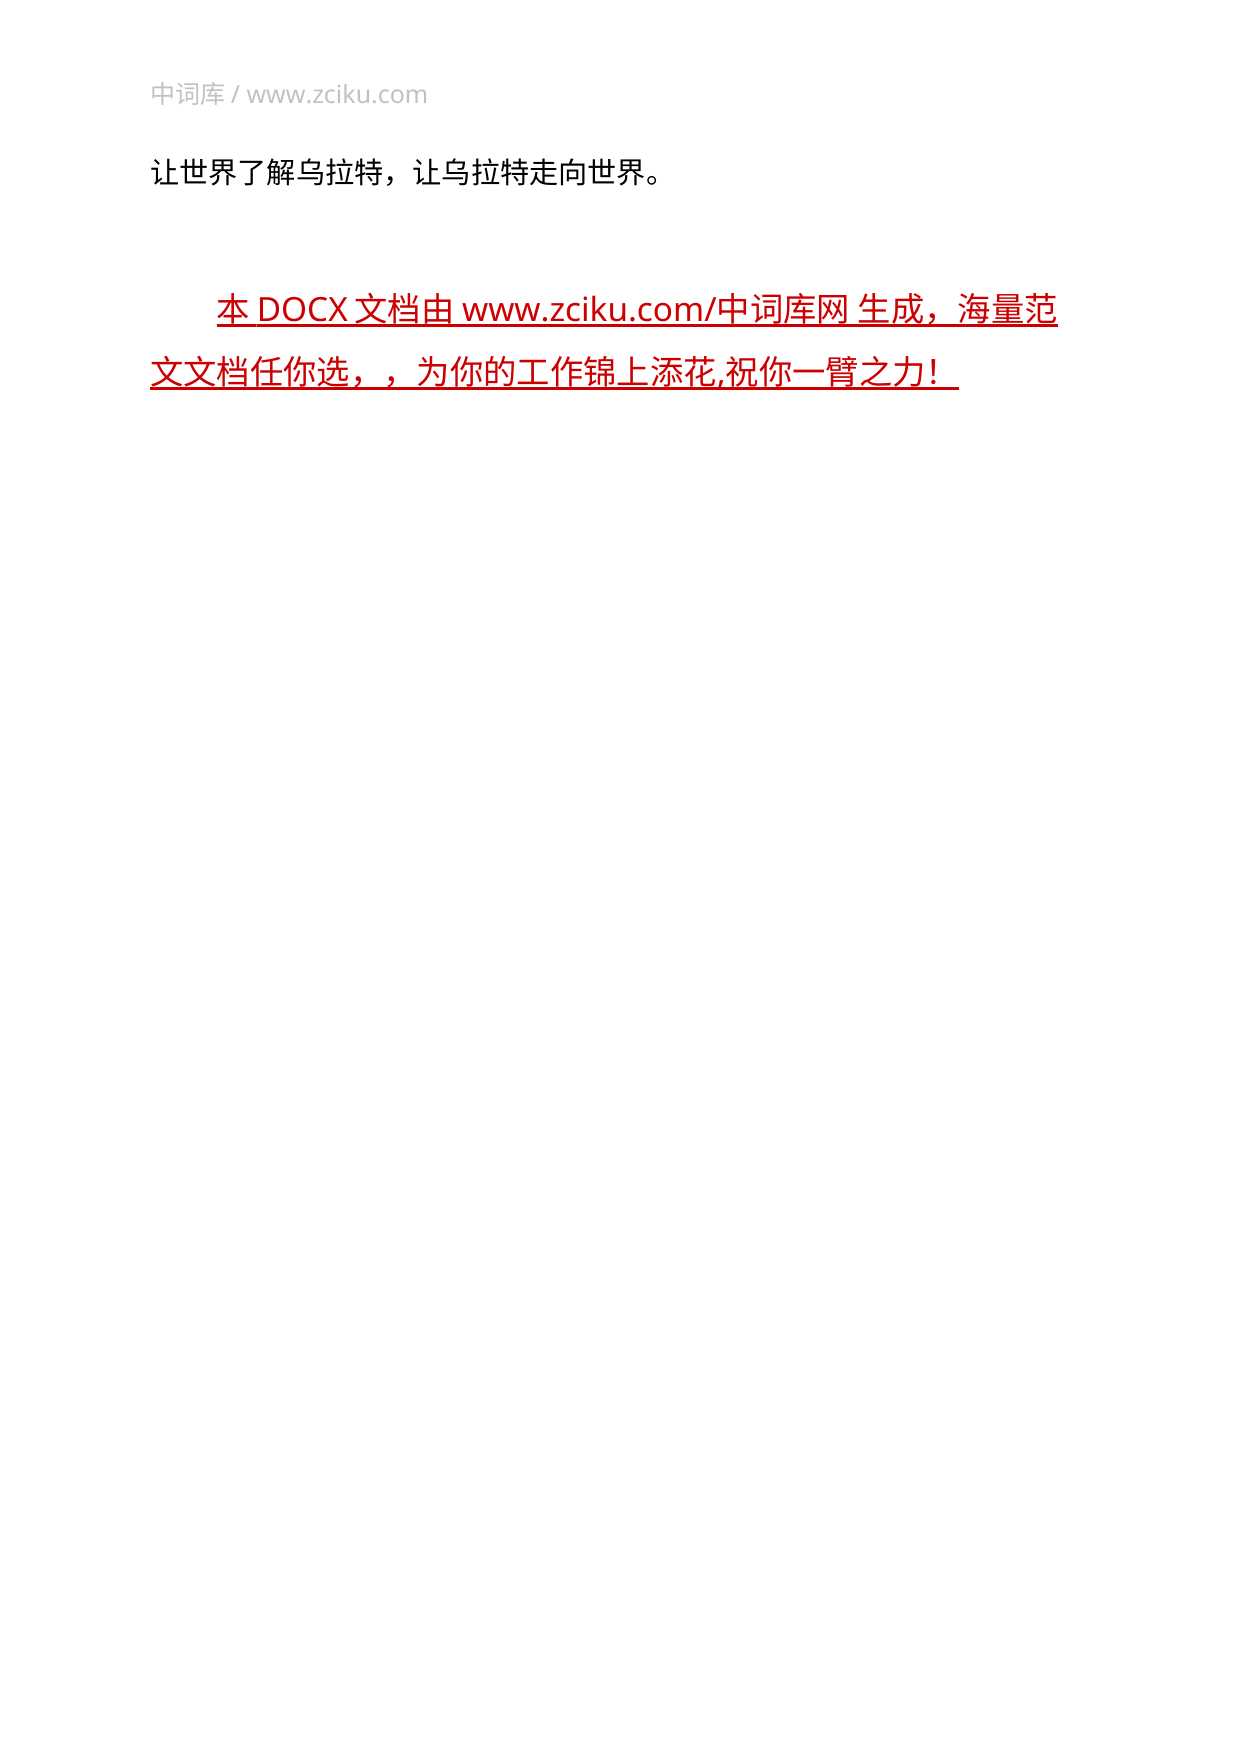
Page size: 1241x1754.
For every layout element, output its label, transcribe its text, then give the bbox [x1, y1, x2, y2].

text 本DOCX文档由 www.zciku.com/中词库网 生成，海量范文文档任你选，，为你的工作锦上添花,祝你一臂之力！ [150, 283, 1090, 394]
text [150, 150, 1090, 192]
